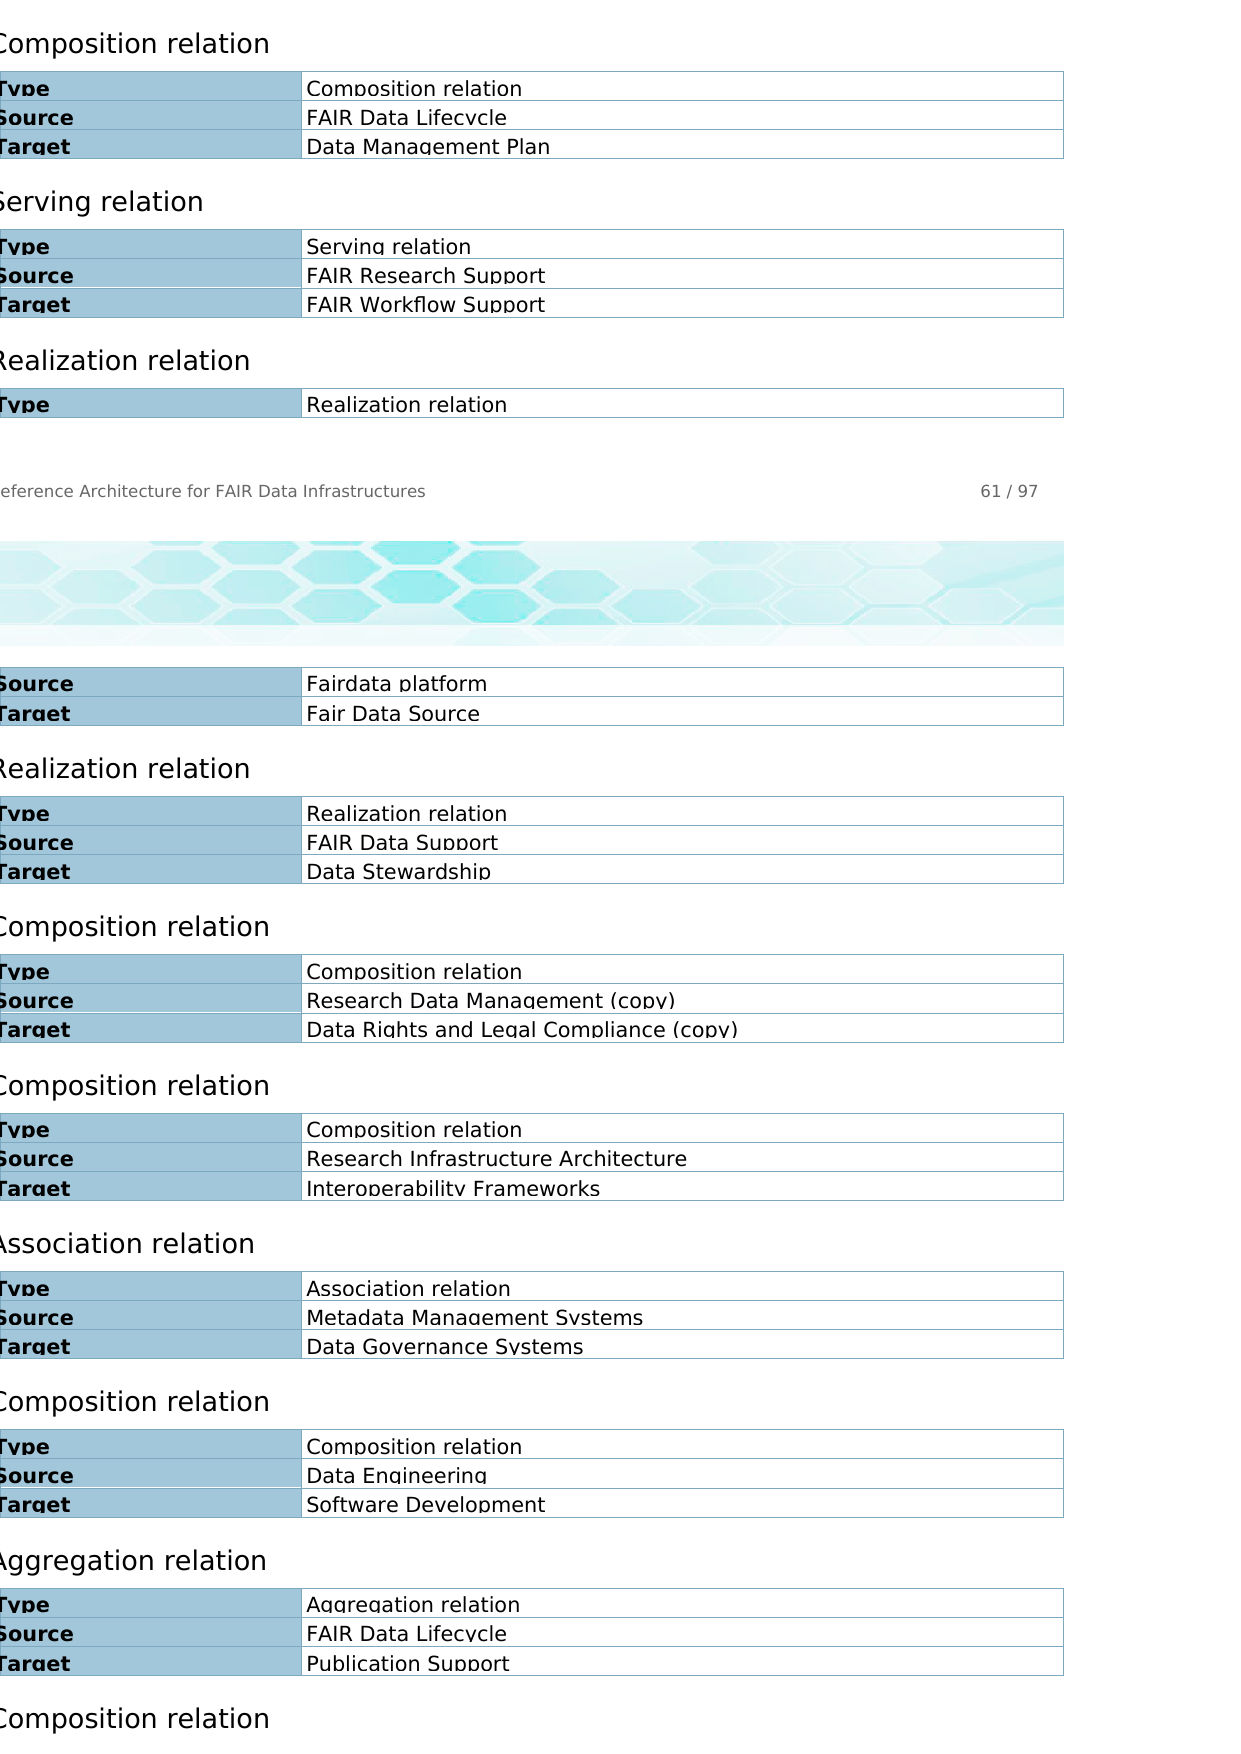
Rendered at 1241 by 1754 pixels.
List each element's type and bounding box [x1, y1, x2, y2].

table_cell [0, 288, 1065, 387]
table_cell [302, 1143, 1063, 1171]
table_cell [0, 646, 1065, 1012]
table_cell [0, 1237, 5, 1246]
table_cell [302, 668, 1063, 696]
picture [0, 541, 1064, 646]
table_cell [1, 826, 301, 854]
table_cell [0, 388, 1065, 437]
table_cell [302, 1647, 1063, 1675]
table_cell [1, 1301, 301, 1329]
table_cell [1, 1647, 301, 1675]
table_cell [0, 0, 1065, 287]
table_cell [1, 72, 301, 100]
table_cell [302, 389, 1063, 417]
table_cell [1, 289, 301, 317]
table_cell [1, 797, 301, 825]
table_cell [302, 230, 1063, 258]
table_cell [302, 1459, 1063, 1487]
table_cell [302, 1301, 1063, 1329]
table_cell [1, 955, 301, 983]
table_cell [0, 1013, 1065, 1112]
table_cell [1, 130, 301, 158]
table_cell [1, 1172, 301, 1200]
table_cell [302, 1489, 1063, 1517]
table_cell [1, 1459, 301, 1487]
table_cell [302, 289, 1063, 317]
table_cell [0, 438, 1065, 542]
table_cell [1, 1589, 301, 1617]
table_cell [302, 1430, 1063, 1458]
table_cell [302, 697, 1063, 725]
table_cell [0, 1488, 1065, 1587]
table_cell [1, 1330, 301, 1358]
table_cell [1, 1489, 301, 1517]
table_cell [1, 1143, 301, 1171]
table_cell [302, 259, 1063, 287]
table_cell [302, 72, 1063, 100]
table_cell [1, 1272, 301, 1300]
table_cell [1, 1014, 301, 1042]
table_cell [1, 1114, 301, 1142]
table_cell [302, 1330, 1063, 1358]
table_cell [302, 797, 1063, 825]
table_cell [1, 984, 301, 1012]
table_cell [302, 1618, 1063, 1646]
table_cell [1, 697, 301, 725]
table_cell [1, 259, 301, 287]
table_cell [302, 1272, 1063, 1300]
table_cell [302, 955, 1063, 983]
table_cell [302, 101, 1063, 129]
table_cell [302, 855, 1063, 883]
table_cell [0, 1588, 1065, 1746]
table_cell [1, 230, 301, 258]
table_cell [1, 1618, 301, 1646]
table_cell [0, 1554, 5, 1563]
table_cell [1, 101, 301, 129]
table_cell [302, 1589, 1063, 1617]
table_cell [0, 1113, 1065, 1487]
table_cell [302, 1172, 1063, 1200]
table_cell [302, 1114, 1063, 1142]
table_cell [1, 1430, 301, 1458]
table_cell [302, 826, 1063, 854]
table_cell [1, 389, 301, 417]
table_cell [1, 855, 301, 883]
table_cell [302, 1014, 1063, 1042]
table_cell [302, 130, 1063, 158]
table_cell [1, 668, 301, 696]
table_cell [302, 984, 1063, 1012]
